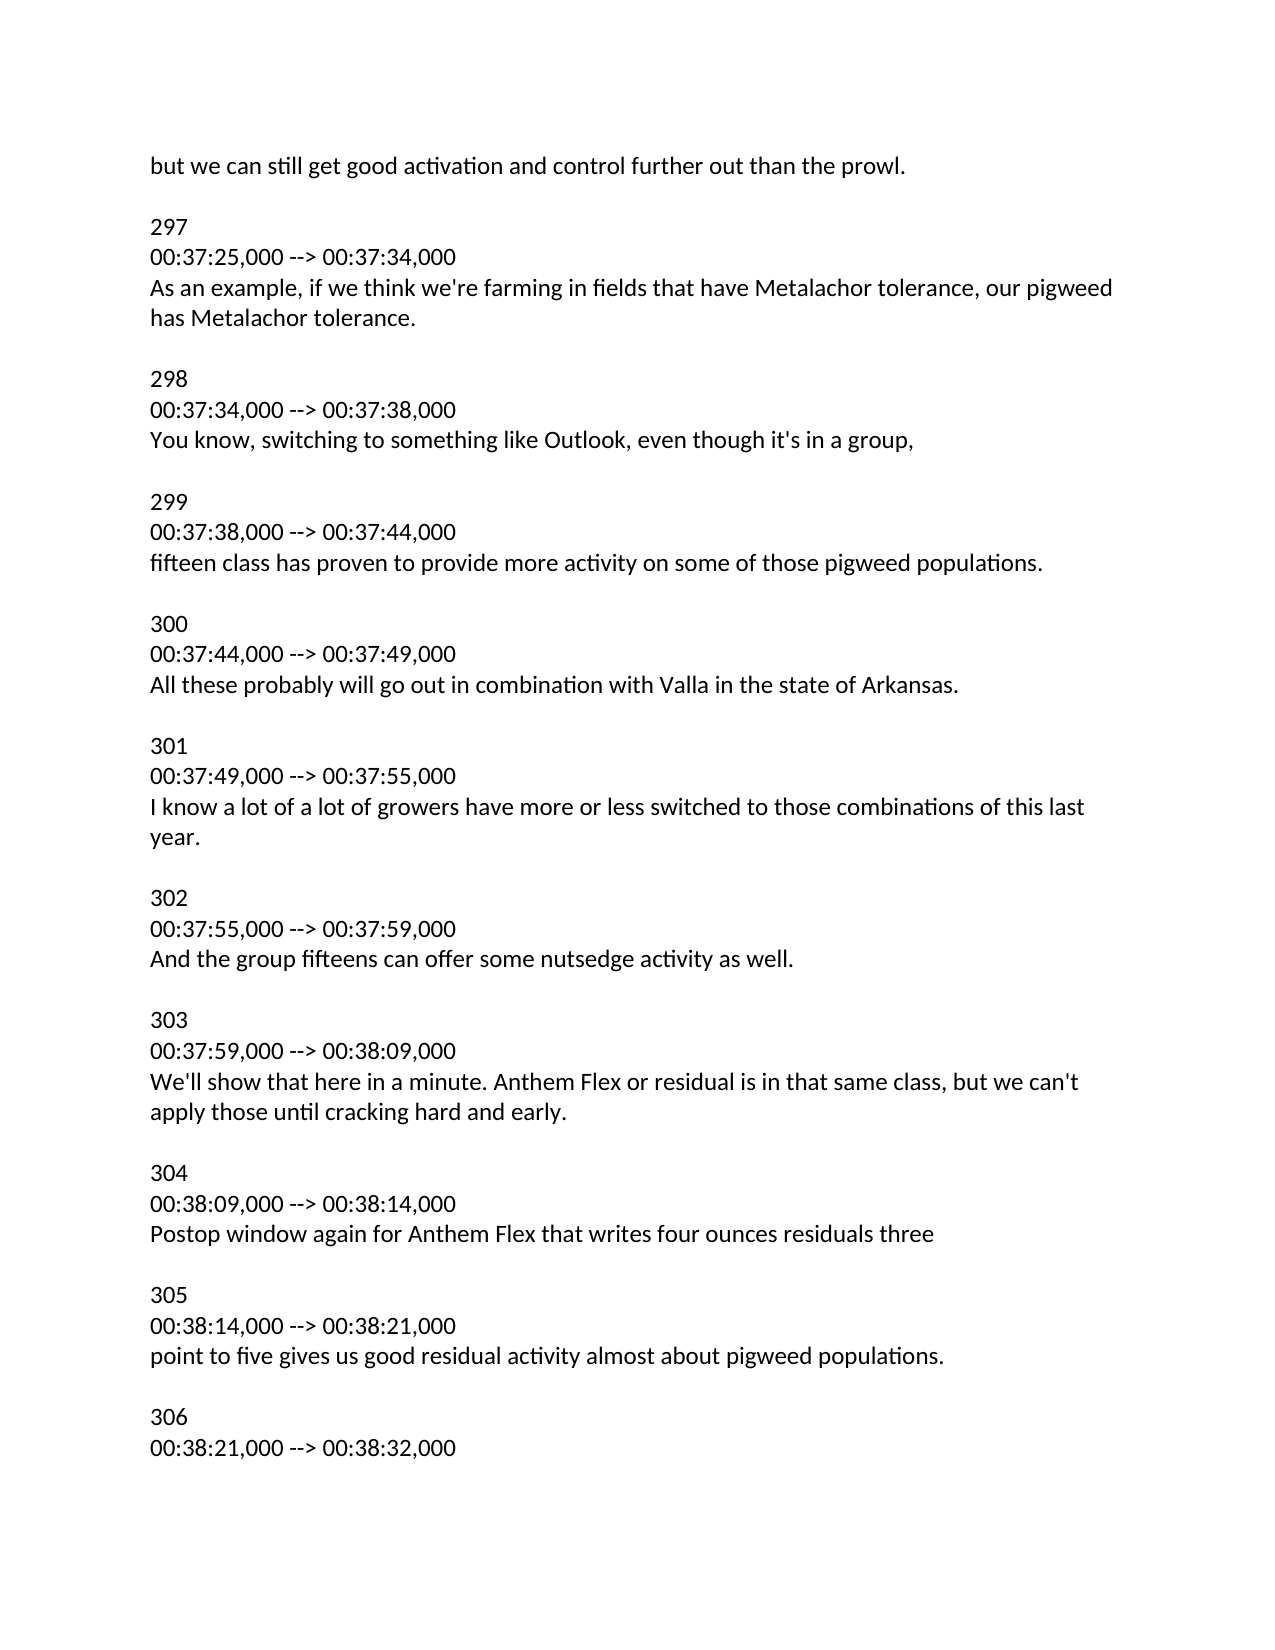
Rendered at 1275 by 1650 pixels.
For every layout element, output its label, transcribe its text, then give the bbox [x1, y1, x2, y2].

text We'll show that here in a minute. Anthem Flex or residual is in that same class, but we can't apply those until cracking hard and early. [150, 1066, 1125, 1127]
text 00:38:09,000 --> 00:38:14,000 [150, 1188, 1125, 1218]
text 00:37:55,000 --> 00:37:59,000 [150, 913, 1125, 943]
text As an example, if we think we're farming in fields that have Metalachor tolerance, our pigweed has Metalachor tolerance. [150, 272, 1125, 333]
text 00:37:44,000 --> 00:37:49,000 [150, 638, 1125, 669]
text All these probably will go out in combination with Valla in the state of Arkansas. [150, 669, 1125, 699]
text 302 [150, 882, 1125, 913]
text 00:37:25,000 --> 00:37:34,000 [150, 242, 1125, 272]
text 305 [150, 1279, 1125, 1310]
text 00:37:49,000 --> 00:37:55,000 [150, 760, 1125, 791]
text You know, switching to something like Outlook, even though it's in a group, [150, 425, 1125, 455]
text 303 [150, 1004, 1125, 1035]
text 00:37:59,000 --> 00:38:09,000 [150, 1035, 1125, 1066]
text 297 [150, 211, 1125, 242]
text 00:37:34,000 --> 00:37:38,000 [150, 394, 1125, 425]
text fifteen class has proven to provide more activity on some of those pigweed populations. [150, 547, 1125, 577]
text point to five gives us good residual activity almost about pigweed populations. [150, 1340, 1125, 1371]
text 300 [150, 608, 1125, 638]
text 00:38:21,000 --> 00:38:32,000 [150, 1432, 1125, 1462]
text 306 [150, 1401, 1125, 1432]
text 00:37:38,000 --> 00:37:44,000 [150, 516, 1125, 547]
text but we can still get good activation and control further out than the prowl. [150, 150, 1125, 181]
text 301 [150, 730, 1125, 760]
text Postop window again for Anthem Flex that writes four ounces residuals three [150, 1218, 1125, 1249]
text I know a lot of a lot of growers have more or less switched to those combinations of this last year. [150, 791, 1125, 852]
text 00:38:14,000 --> 00:38:21,000 [150, 1310, 1125, 1340]
text 304 [150, 1157, 1125, 1188]
text And the group fifteens can offer some nutsedge activity as well. [150, 943, 1125, 974]
text 298 [150, 364, 1125, 394]
text 299 [150, 486, 1125, 516]
